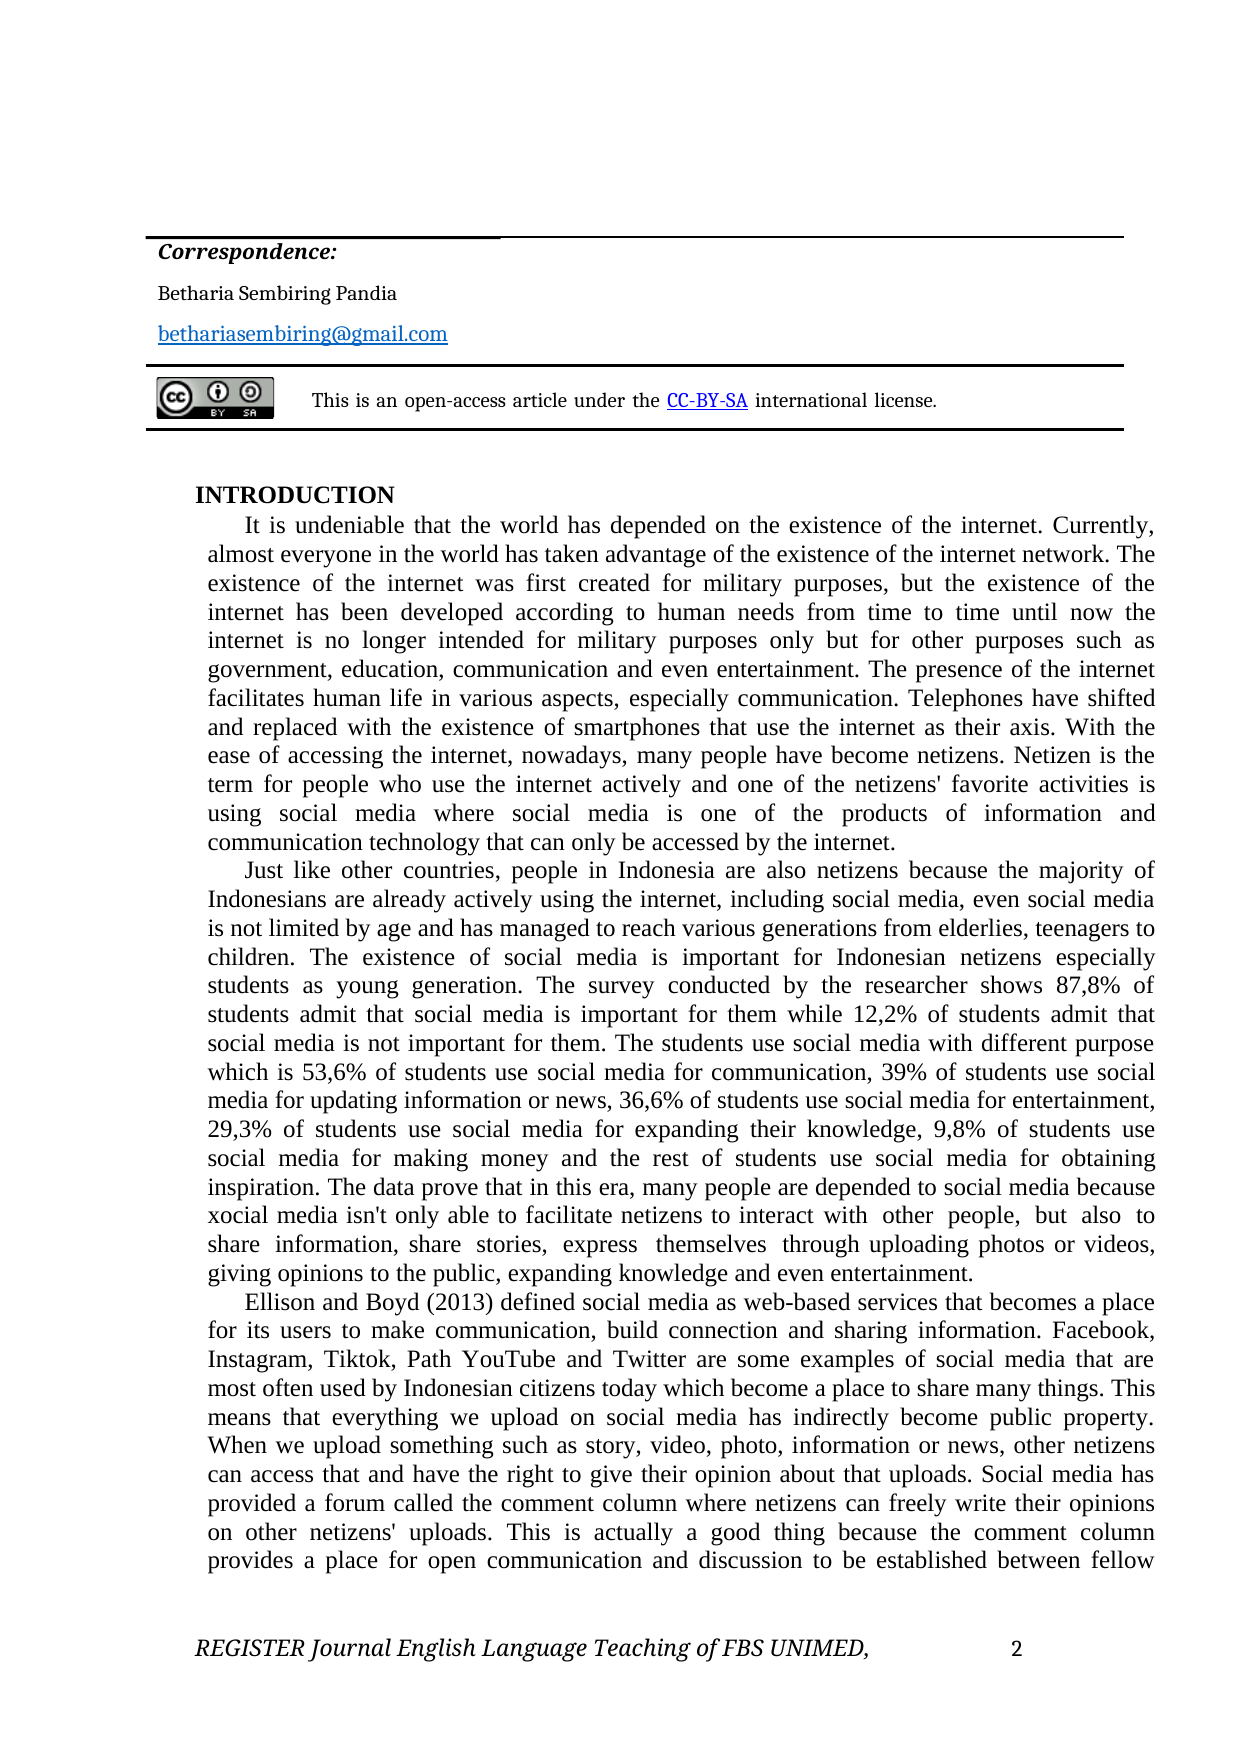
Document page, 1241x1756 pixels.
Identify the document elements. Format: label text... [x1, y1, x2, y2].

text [207, 1287, 1156, 1574]
text It is undeniable that the world has depended on the existence of the internet. Currently, almost everyone in the world has taken advantage of the existence of the internet network. The existence of the internet was first created for military purposes, but the existence of the internet has been developed according to human needs from time to time until now the internet is no longer intended for military purposes only but for other purposes such as government, education, communication and even entertainment. The presence of the internet facilitates human life in various aspects, especially communication. Telephones have shifted and replaced with the existence of smartphones that use the internet as their axis. With the ease of accessing the internet, nowadays, many people have become netizens. Netizen is the term for people who use the internet actively and one of the netizens' favorite activities is using social media where social media is one of the products of information and communication technology that can only be accessed by the internet. [207, 511, 1156, 856]
text Just like other countries, people in Indonesia are also netizens because the majority of Indonesians are already actively using the internet, including social media, even social media is not limited by age and has managed to reach various generations from elderlies, teenagers to children. The existence of social media is important for Indonesian netizens especially students as young generation. The survey conducted by the researcher shows 87,8% of students admit that social media is important for them while 12,2% of students admit that social media is not important for them. The students use social media with different purpose which is 53,6% of students use social media for communication, 39% of students use social media for updating information or news, 36,6% of students use social media for entertainment, 29,3% of students use social media for expanding their knowledge, 9,8% of students use social media for making money and the rest of students use social media for obtaining inspiration. The data prove that in this era, many people are depended to social media because xocial media isn't only able to facilitate netizens to interact with other people, but also to share information, share stories, express themselves through uploading photos or videos, giving opinions to the public, expanding knowledge and even entertainment. [207, 856, 1156, 1287]
table_cell This is an open-access article under the CC-BY-SA international license. [146, 367, 1124, 428]
text INTRODUCTION [195, 480, 1046, 509]
picture [156, 377, 275, 419]
table_header Correspondence: Betharia Sembiring Pandia bethariasembiring@gmail.com [146, 238, 1124, 364]
